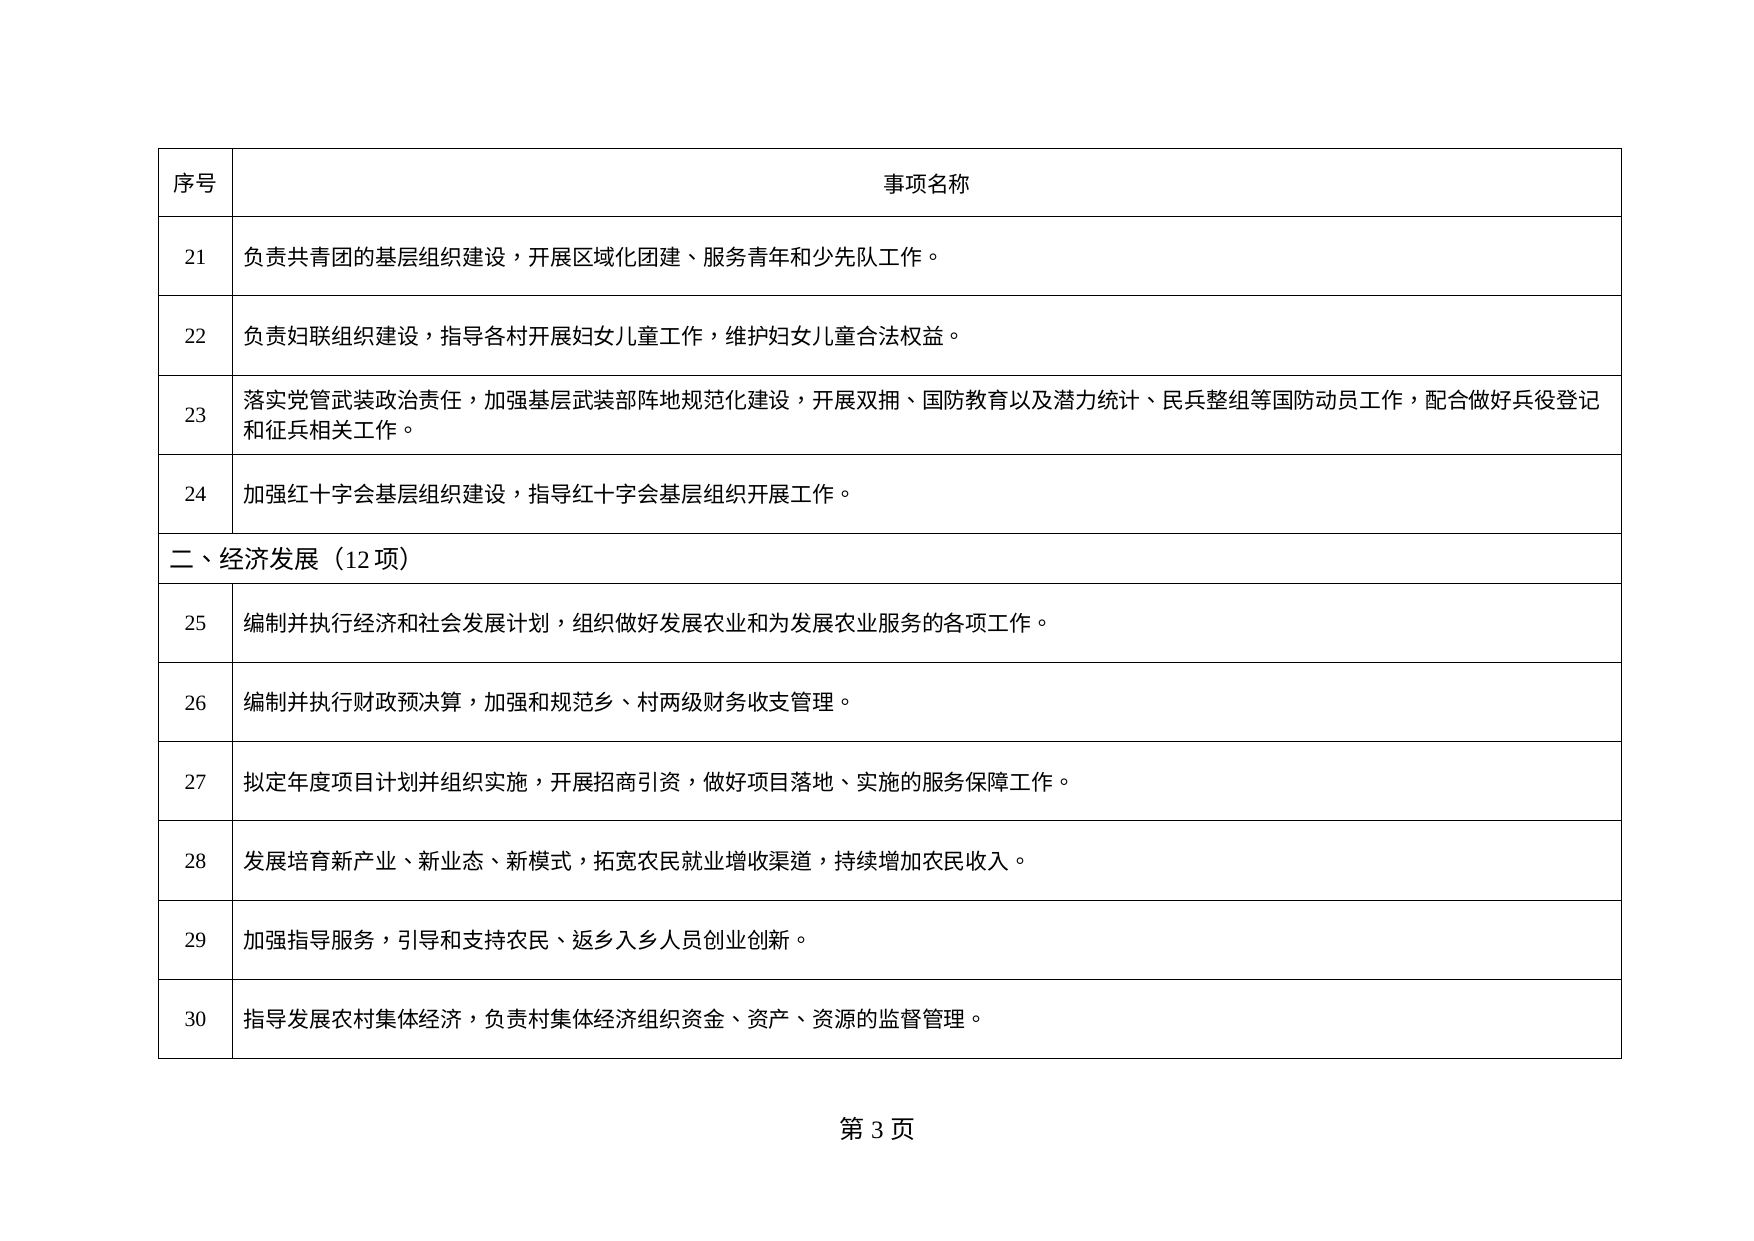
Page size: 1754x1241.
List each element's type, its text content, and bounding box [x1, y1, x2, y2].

table_cell 编制并执行经济和社会发展计划，组织做好发展农业和为发展农业服务的各项工作。 [233, 584, 1621, 662]
table_cell 发展培育新产业、新业态、新模式，拓宽农民就业增收渠道，持续增加农民收入。 [233, 821, 1621, 899]
table_cell 25 [159, 584, 232, 662]
table_cell 加强指导服务，引导和支持农民、返乡入乡人员创业创新。 [233, 901, 1621, 979]
table_cell 28 [159, 821, 232, 899]
table_cell 23 [159, 376, 232, 454]
table_cell 26 [159, 663, 232, 741]
table_header 序号 [159, 149, 232, 216]
table_cell 编制并执行财政预决算，加强和规范乡、村两级财务收支管理。 [233, 663, 1621, 741]
table_cell 29 [159, 901, 232, 979]
table_cell 二、经济发展（12项） [159, 534, 1621, 583]
table_cell 落实党管武装政治责任，加强基层武装部阵地规范化建设，开展双拥、国防教育以及潜力统计、民兵整组等国防动员工作，配合做好兵役登记和征兵相关工作。 [233, 376, 1621, 454]
table_cell 加强红十字会基层组织建设，指导红十字会基层组织开展工作。 [233, 455, 1621, 533]
table_cell 30 [159, 980, 232, 1058]
table_cell 21 [159, 217, 232, 295]
table_cell 27 [159, 742, 232, 820]
table_cell 负责妇联组织建设，指导各村开展妇女儿童工作，维护妇女儿童合法权益。 [233, 296, 1621, 374]
table_header 事项名称 [233, 149, 1621, 216]
table_cell 24 [159, 455, 232, 533]
table_cell 负责共青团的基层组织建设，开展区域化团建、服务青年和少先队工作。 [233, 217, 1621, 295]
table_cell 22 [159, 296, 232, 374]
table_cell 拟定年度项目计划并组织实施，开展招商引资，做好项目落地、实施的服务保障工作。 [233, 742, 1621, 820]
table_cell 指导发展农村集体经济，负责村集体经济组织资金、资产、资源的监督管理。 [233, 980, 1621, 1058]
